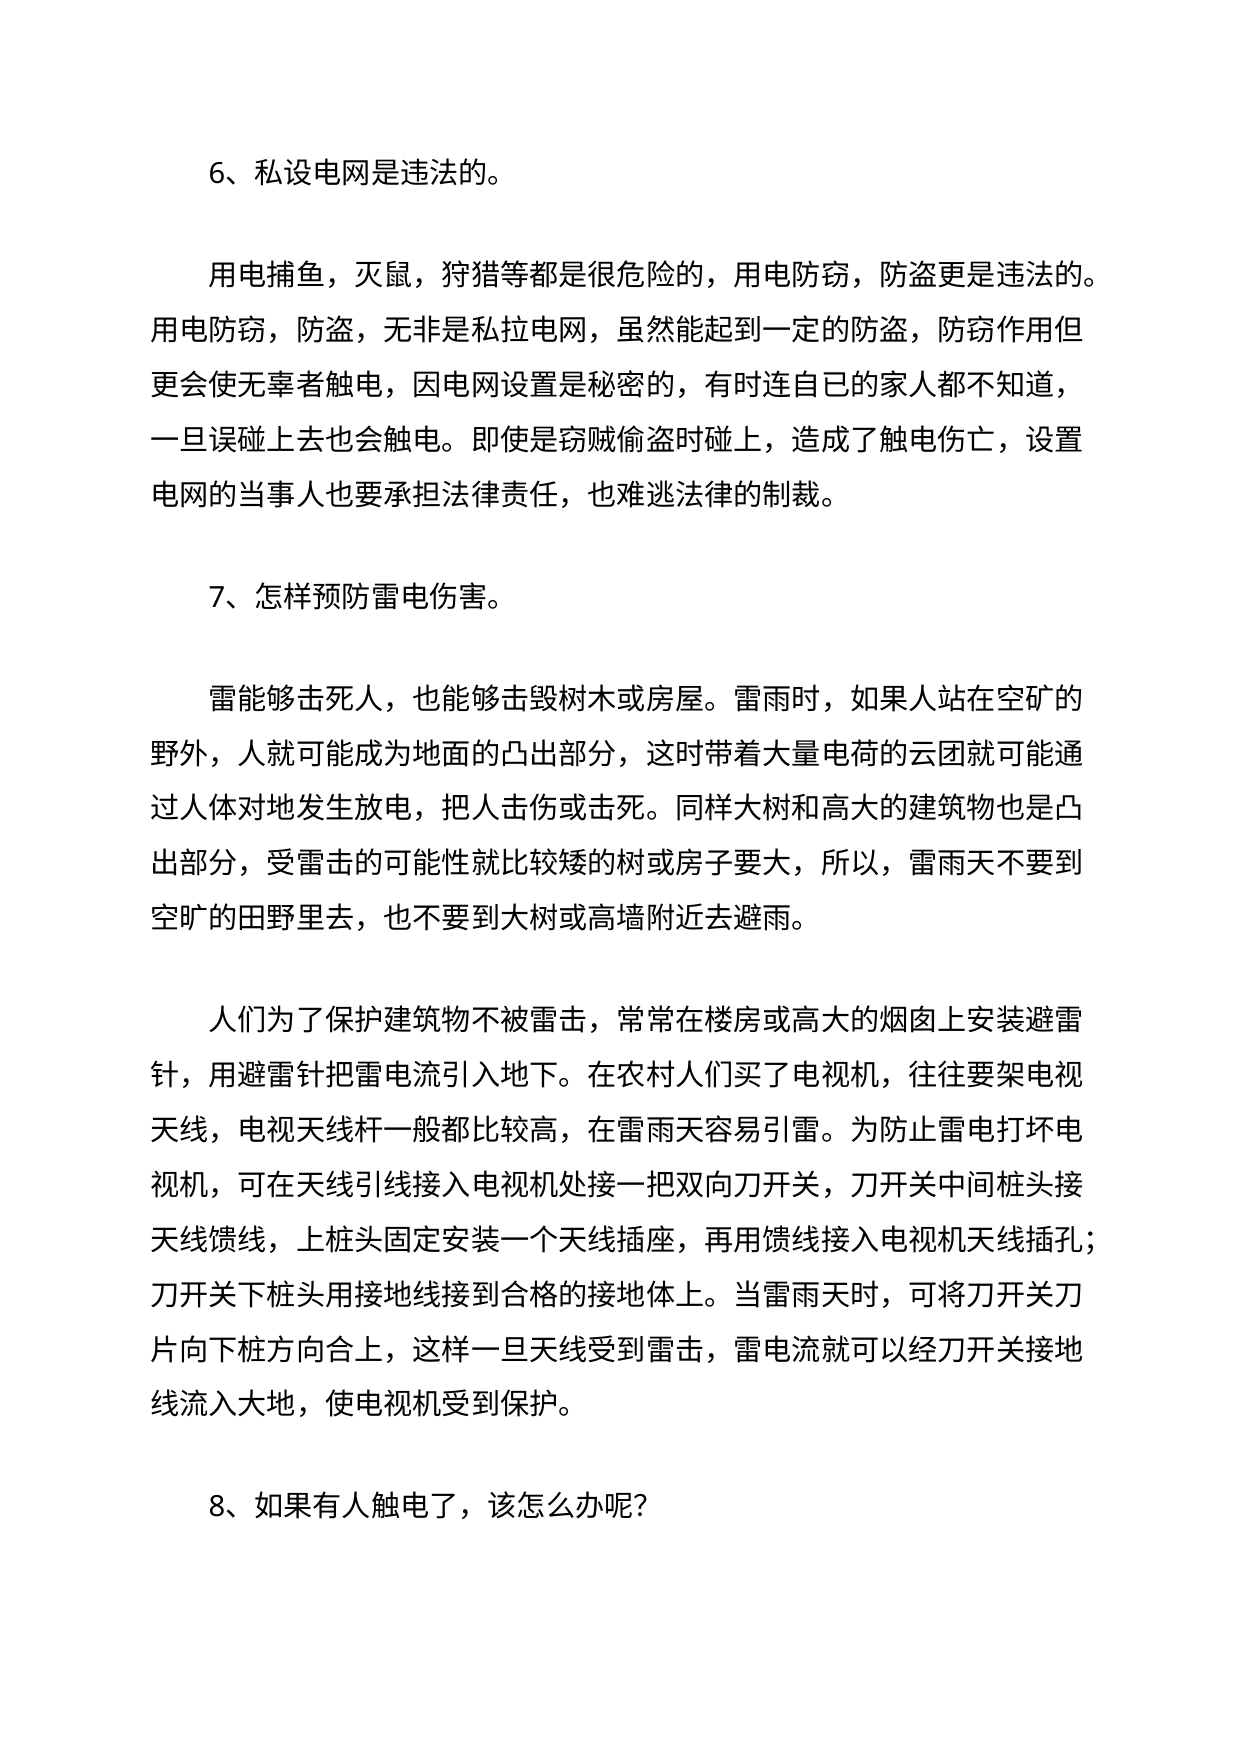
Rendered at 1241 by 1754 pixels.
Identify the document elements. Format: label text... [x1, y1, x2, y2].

text 雷能够击死人，也能够击毁树木或房屋。雷雨时，如果人站在空矿的野外，人就可能成为地面的凸出部分，这时带着大量电荷的云团就可能通过人体对地发生放电，把人击伤或击死。同样大树和高大的建筑物也是凸出部分，受雷击的可能性就比较矮的树或房子要大，所以，雷雨天不要到空旷的田野里去，也不要到大树或高墙附近去避雨。 [150, 675, 1090, 937]
text 人们为了保护建筑物不被雷击，常常在楼房或高大的烟囱上安装避雷针，用避雷针把雷电流引入地下。在农村人们买了电视机，往往要架电视天线，电视天线杆一般都比较高，在雷雨天容易引雷。为防止雷电打坏电视机，可在天线引线接入电视机处接一把双向刀开关，刀开关中间桩头接天线馈线，上桩头固定安装一个天线插座，再用馈线接入电视机天线插孔；刀开关下桩头用接地线接到合格的接地体上。当雷雨天时，可将刀开关刀片向下桩方向合上，这样一旦天线受到雷击，雷电流就可以经刀开关接地线流入大地，使电视机受到保护。 [150, 997, 1090, 1423]
text 8、如果有人触电了，该怎么办呢？ [150, 1483, 1090, 1525]
text 用电捕鱼，灭鼠，狩猎等都是很危险的，用电防窃，防盗更是违法的。用电防窃，防盗，无非是私拉电网，虽然能起到一定的防盗，防窃作用但更会使无辜者触电，因电网设置是秘密的，有时连自已的家人都不知道，一旦误碰上去也会触电。即使是窃贼偷盗时碰上，造成了触电伤亡，设置电网的当事人也要承担法律责任，也难逃法律的制裁。 [150, 252, 1090, 514]
text 7、怎样预防雷电伤害。 [150, 573, 1090, 616]
text 6、私设电网是违法的。 [150, 150, 1090, 192]
